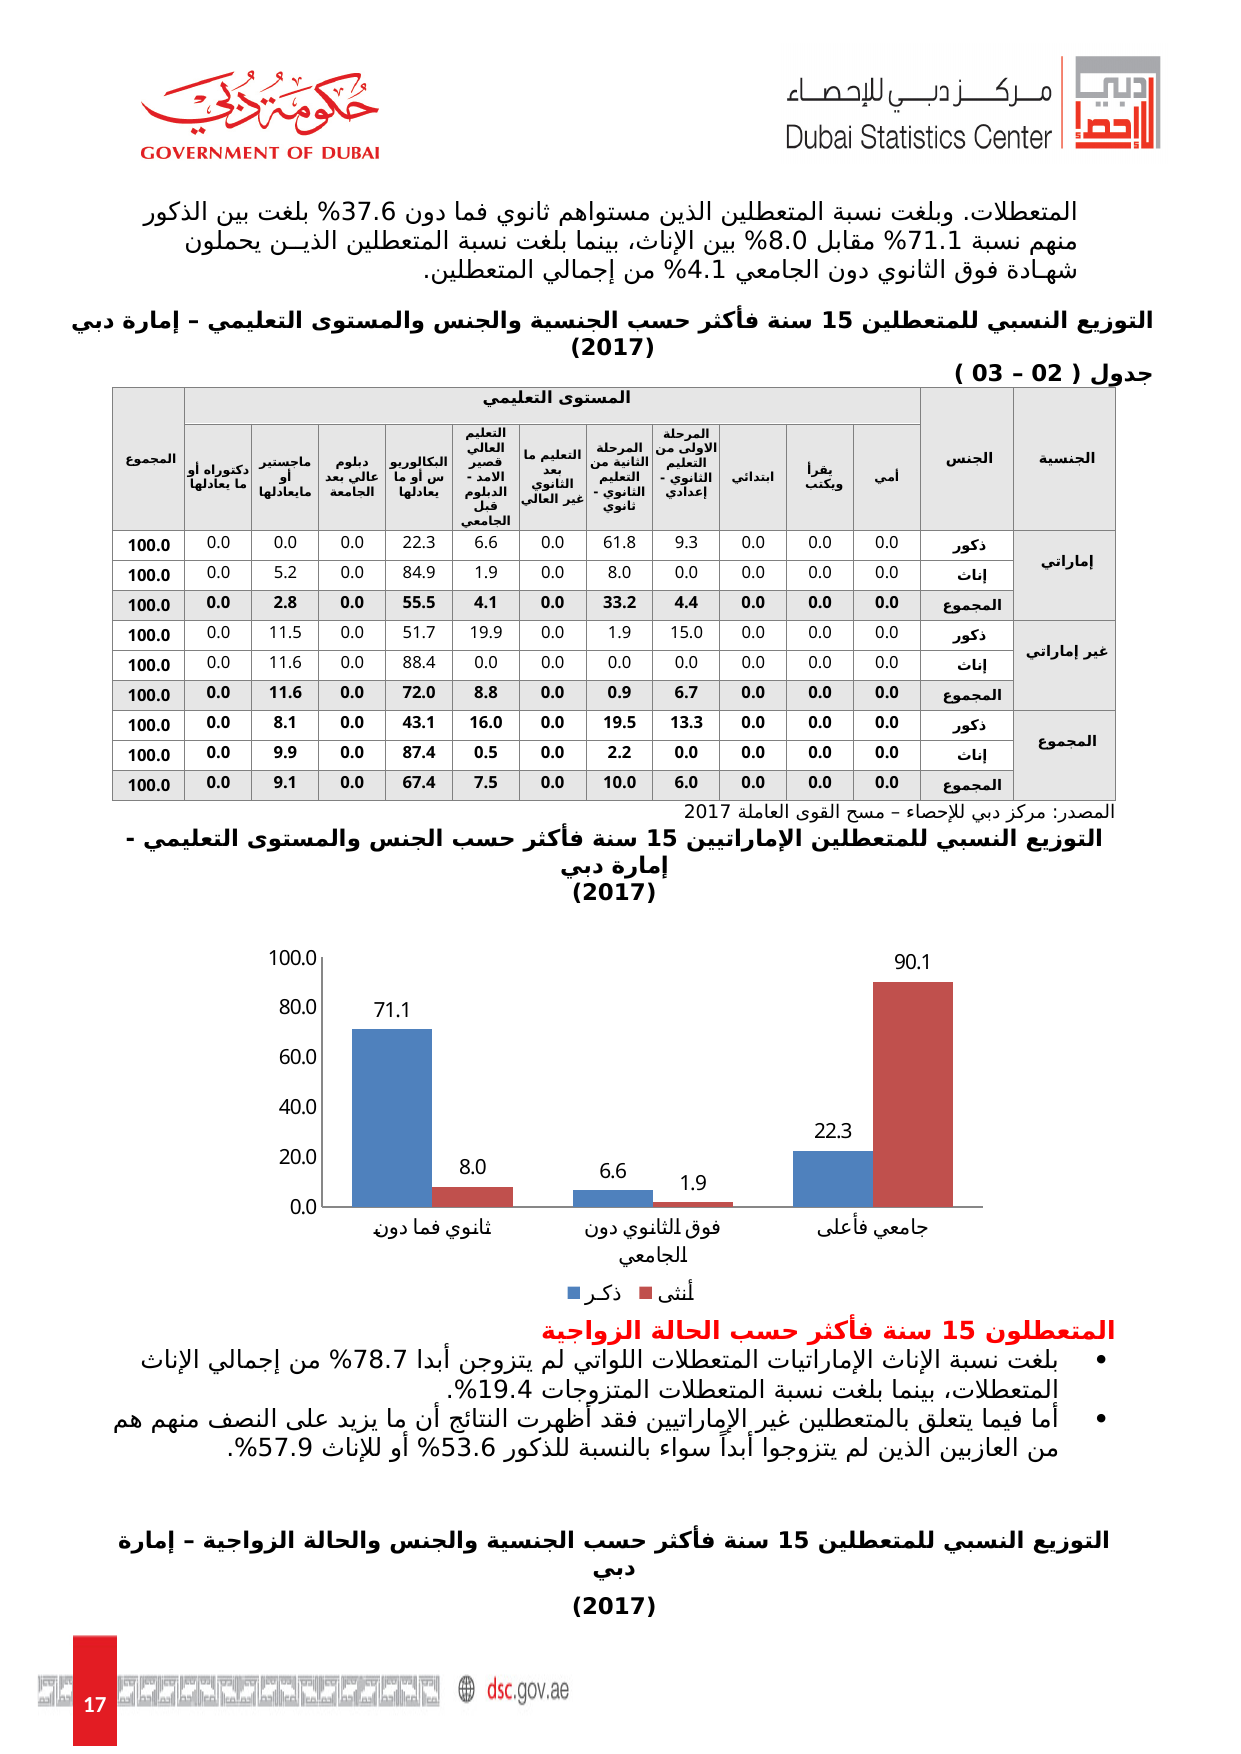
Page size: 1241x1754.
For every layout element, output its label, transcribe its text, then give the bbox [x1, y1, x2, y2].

table_cell إماراتي [1014, 531, 1115, 620]
table_cell 4.4 [653, 591, 719, 620]
table_cell 100.0 [113, 651, 184, 680]
table_cell 9.9 [252, 741, 318, 770]
table_cell 0.0 [787, 711, 853, 740]
table_cell المجموع [1014, 711, 1115, 800]
table_cell 43.1 [386, 711, 452, 740]
table_cell 0.0 [854, 681, 920, 710]
table_cell 9.3 [653, 531, 719, 560]
table_cell 0.0 [319, 711, 385, 740]
table_cell 0.0 [787, 531, 853, 560]
table_cell 0.0 [319, 531, 385, 560]
text المتعطلون 15 سنة فأكثر حسب الحالة الزواجية [112, 1264, 1116, 1346]
table_cell غير إماراتي [1014, 621, 1115, 710]
table_cell 0.0 [720, 651, 786, 680]
table_cell إناث [921, 651, 1013, 680]
table_cell 8.8 [453, 681, 519, 710]
table_cell 0.0 [720, 531, 786, 560]
table_cell 0.0 [854, 621, 920, 650]
list بلغت نسبة الإناث الإماراتيات المتعطلات اللواتي لم يتزوجن أبدا 78.7% من إجمالي الإناث المتعطلات، بينما بلغت نسبة المتعطلات المتزوجات 19.4%. [112, 1346, 1097, 1404]
table_cell 72.0 [386, 681, 452, 710]
table_cell المرحلة الثانية من التعليم الثانوي -ثانوي [587, 425, 652, 530]
table_cell 84.9 [386, 561, 452, 590]
table_cell ذكور [921, 621, 1013, 650]
table_cell 0.0 [854, 591, 920, 620]
table_cell دكتوراه أو ما يعادلها [185, 425, 251, 530]
table_cell 1.9 [587, 621, 652, 650]
table_cell 100.0 [113, 621, 184, 650]
table_cell 0.0 [520, 741, 586, 770]
table_cell 5.2 [252, 561, 318, 590]
table_cell 8.0 [587, 561, 652, 590]
table_header الجنس [921, 388, 1013, 530]
table_cell ابتدائي [720, 425, 786, 530]
picture [112, 58, 408, 174]
table_cell 0.0 [787, 561, 853, 590]
table_header المجموع [113, 388, 184, 530]
table_cell 0.0 [787, 741, 853, 770]
text (2017) [112, 879, 1116, 906]
table_cell 100.0 [113, 771, 184, 800]
table_cell دبلوم عالي بعد الجامعة [319, 425, 385, 530]
table_cell المجموع [921, 771, 1013, 800]
table_header المستوى التعليمي [185, 388, 920, 423]
table_cell 0.0 [185, 681, 251, 710]
table_cell 0.0 [319, 681, 385, 710]
table_cell 0.0 [319, 741, 385, 770]
table_cell ذكور [921, 531, 1013, 560]
table_cell 6.0 [653, 771, 719, 800]
text التوزيع النسبي للمتعطلين 15 سنة فأكثر حسب الجنسية والجنس والحالة الزواجية – إمارة دبي [112, 1528, 1116, 1581]
table_cell 0.0 [854, 561, 920, 590]
table_cell 0.0 [520, 651, 586, 680]
table_cell المجموع [921, 591, 1013, 620]
table_cell 0.0 [720, 711, 786, 740]
table_cell إناث [921, 561, 1013, 590]
table_cell 0.0 [653, 741, 719, 770]
table_cell 0.0 [787, 771, 853, 800]
table_cell 0.0 [520, 711, 586, 740]
table_cell 0.0 [720, 621, 786, 650]
table_cell 100.0 [113, 711, 184, 740]
table_cell 0.0 [319, 771, 385, 800]
table_cell أمي [854, 425, 920, 530]
table_cell 4.1 [453, 591, 519, 620]
table_cell 6.7 [653, 681, 719, 710]
table_cell 0.0 [185, 621, 251, 650]
table_cell 0.0 [453, 651, 519, 680]
text (2017) [0, 334, 1240, 360]
table_cell إناث [921, 741, 1013, 770]
table_cell 0.0 [185, 711, 251, 740]
table_cell 0.0 [854, 651, 920, 680]
table_cell 0.0 [520, 681, 586, 710]
table_cell 0.0 [720, 771, 786, 800]
table_cell 0.0 [787, 651, 853, 680]
table_cell 0.0 [787, 591, 853, 620]
text التوزيع النسبي للمتعطلين 15 سنة فأكثر حسب الجنسية والجنس والمستوى التعليمي – إمارة دبي [0, 307, 1240, 334]
table_cell 16.0 [453, 711, 519, 740]
table_cell 6.6 [453, 531, 519, 560]
text (2017) [112, 1593, 1116, 1620]
table_cell المرحلة الاولى من التعليم الثانوي -إعدادي [653, 425, 719, 530]
table_cell 0.0 [185, 771, 251, 800]
table_cell 0.0 [319, 561, 385, 590]
table_cell 100.0 [113, 741, 184, 770]
table_cell 100.0 [113, 561, 184, 590]
table_cell 51.7 [386, 621, 452, 650]
table_cell 0.0 [854, 531, 920, 560]
table_cell 0.0 [854, 771, 920, 800]
table_cell 13.3 [653, 711, 719, 740]
table_cell 11.5 [252, 621, 318, 650]
table_cell 0.0 [787, 621, 853, 650]
table_cell 0.0 [319, 621, 385, 650]
table_cell 10.0 [587, 771, 652, 800]
table_cell 100.0 [113, 591, 184, 620]
table_cell 0.0 [520, 531, 586, 560]
table_cell 0.0 [854, 741, 920, 770]
table_cell ماجستير أو مايعادلها [252, 425, 318, 530]
table_cell 0.9 [587, 681, 652, 710]
table_cell 8.1 [252, 711, 318, 740]
table_cell 88.4 [386, 651, 452, 680]
table_cell 0.0 [720, 741, 786, 770]
table_cell 67.4 [386, 771, 452, 800]
table_cell 0.0 [520, 621, 586, 650]
text جدول ( 02 – 03 ) [112, 360, 1153, 387]
table_cell 0.0 [185, 561, 251, 590]
table_cell 2.8 [252, 591, 318, 620]
table_cell المجموع [921, 681, 1013, 710]
table_cell 0.0 [252, 531, 318, 560]
table_cell 11.6 [252, 651, 318, 680]
table_cell التعليم ما بعد الثانوي غير العالي [520, 425, 586, 530]
table_cell 7.5 [453, 771, 519, 800]
table_cell 0.0 [520, 591, 586, 620]
table_cell 0.0 [854, 711, 920, 740]
table_cell 33.2 [587, 591, 652, 620]
table_cell 1.9 [453, 561, 519, 590]
table_cell يقرأ ويكتب [787, 425, 853, 530]
table_cell 0.0 [720, 561, 786, 590]
table_cell 11.6 [252, 681, 318, 710]
table_cell 87.4 [386, 741, 452, 770]
table_header الجنسية [1014, 388, 1115, 530]
table_cell 0.0 [720, 681, 786, 710]
table_cell 9.1 [252, 771, 318, 800]
table_cell 19.9 [453, 621, 519, 650]
table_cell 55.5 [386, 591, 452, 620]
table_cell التعليم العالي قصير الامد -الدبلوم قبل الجامعي [453, 425, 519, 530]
table_cell 0.0 [653, 651, 719, 680]
picture [779, 43, 1170, 164]
table_cell 61.8 [587, 531, 652, 560]
table_cell 0.0 [587, 651, 652, 680]
table_cell 19.5 [587, 711, 652, 740]
table_cell 22.3 [386, 531, 452, 560]
table_cell 0.0 [185, 531, 251, 560]
table_cell ذكور [921, 711, 1013, 740]
text التوزيع النسبي للمتعطلين الإماراتيين 15 سنة فأكثر حسب الجنس والمستوى التعليمي - إمارة دبي [112, 826, 1116, 879]
picture [37, 1635, 583, 1746]
table_cell البكالوريوس أو ما يعادلها [386, 425, 452, 530]
table_cell 0.0 [520, 771, 586, 800]
table_cell 0.5 [453, 741, 519, 770]
table_cell 0.0 [319, 591, 385, 620]
table_cell 0.0 [185, 591, 251, 620]
table_cell 0.0 [185, 651, 251, 680]
table_cell 0.0 [720, 591, 786, 620]
table_cell 0.0 [787, 681, 853, 710]
text المصدر: مركز دبي للإحصاء – مسح القوى العاملة 2017 [112, 801, 1116, 823]
table_cell 0.0 [319, 651, 385, 680]
table_cell 0.0 [653, 561, 719, 590]
table_cell 0.0 [185, 741, 251, 770]
table_cell 100.0 [113, 531, 184, 560]
table_cell 2.2 [587, 741, 652, 770]
table_cell 0.0 [520, 561, 586, 590]
list أما فيما يتعلق بالمتعطلين غير الإماراتيين فقد أظهرت النتائج أن ما يزيد على النصف منهم هم من العازبين الذين لم يتزوجوا أبداً سواء بالنسبة للذكور 53.6% أو للإناث 57.9%. [112, 1404, 1097, 1462]
table_cell 15.0 [653, 621, 719, 650]
table_cell 100.0 [113, 681, 184, 710]
